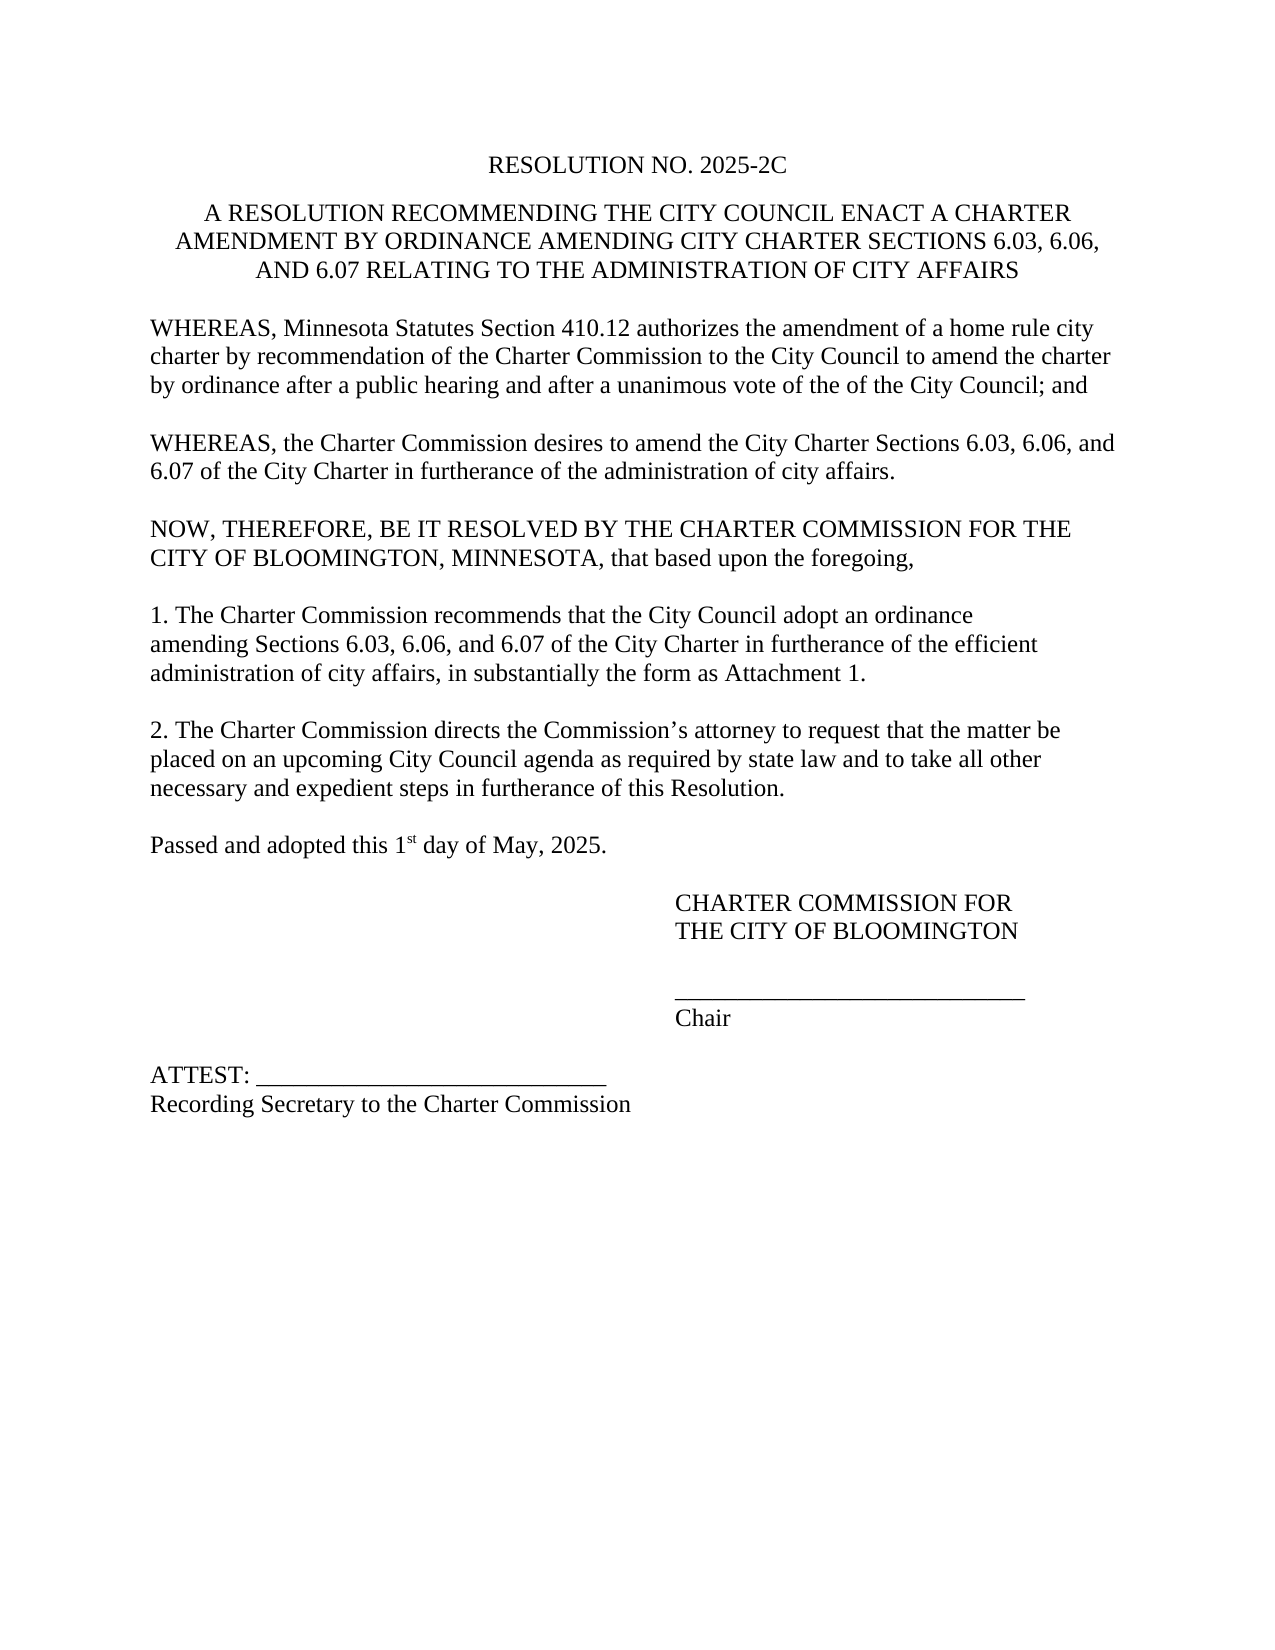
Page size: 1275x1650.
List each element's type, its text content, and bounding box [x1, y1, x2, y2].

text CITY OF BLOOMINGTON, MINNESOTA, that based upon the foregoing, [150, 543, 1125, 571]
text NOW, THEREFORE, BE IT RESOLVED BY THE CHARTER COMMISSION FOR THE [150, 514, 1125, 543]
text ATTEST: ____________________________ [150, 1060, 1125, 1089]
text ____________________________ [675, 974, 1125, 1003]
text amending Sections 6.03, 6.06, and 6.07 of the City Charter in furtherance of the efficient administration of city affairs, in substantially the form as Attachment 1. [150, 629, 1125, 686]
text AMENDMENT BY ORDINANCE AMENDING CITY CHARTER SECTIONS 6.03, 6.06, AND 6.07 RELATING TO THE ADMINISTRATION OF CITY AFFAIRS [150, 226, 1125, 284]
text CHARTER COMMISSION FOR [675, 888, 1125, 916]
text necessary and expedient steps in furtherance of this Resolution. [150, 773, 1125, 801]
text WHEREAS, the Charter Commission desires to amend the City Charter Sections 6.03, 6.06, and 6.07 of the City Charter in furtherance of the administration of city affairs. [150, 428, 1125, 485]
text RESOLUTION NO. 2025-2C [150, 150, 1125, 179]
text Passed and adopted this 1st day of May, 2025. [150, 830, 1125, 859]
text 2. The Charter Commission directs the Commission’s attorney to request that the matter be [150, 715, 1125, 744]
text Recording Secretary to the Charter Commission [150, 1089, 1125, 1118]
text placed on an upcoming City Council agenda as required by state law and to take all other [150, 744, 1125, 773]
text THE CITY OF BLOOMINGTON [675, 916, 1125, 945]
text by ordinance after a public hearing and after a unanimous vote of the of the City Council; and [150, 370, 1125, 399]
text charter by recommendation of the Charter Commission to the City Council to amend the charter [150, 341, 1125, 370]
text WHEREAS, Minnesota Statutes Section 410.12 authorizes the amendment of a home rule city [150, 313, 1125, 341]
text Chair [675, 1003, 1125, 1031]
text A RESOLUTION RECOMMENDING THE CITY COUNCIL ENACT A CHARTER [150, 198, 1125, 226]
text 1. The Charter Commission recommends that the City Council adopt an ordinance [150, 600, 1125, 629]
